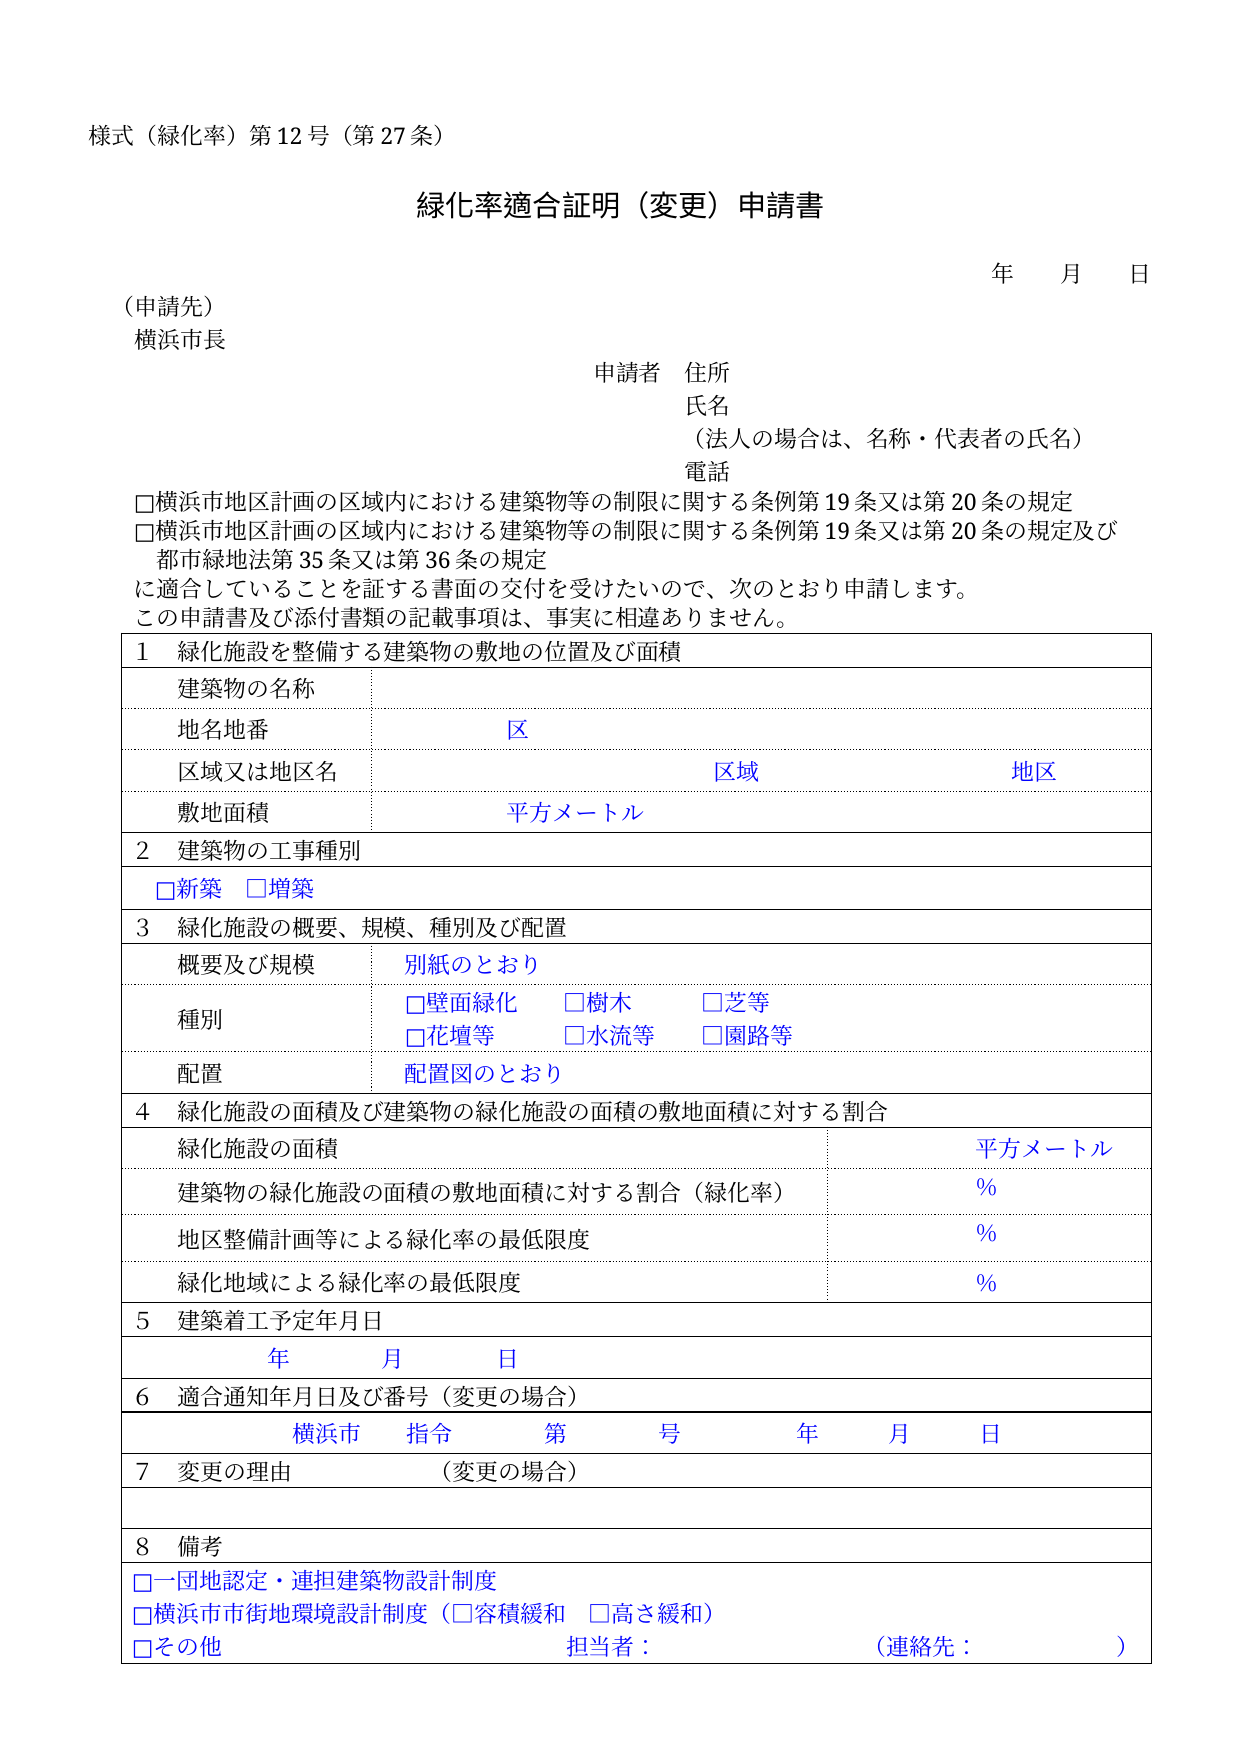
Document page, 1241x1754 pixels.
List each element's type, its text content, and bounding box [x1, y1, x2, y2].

text この申請書及び添付書類の記載事項は、事実に相違ありません。 [111, 603, 1152, 633]
table_cell 平方メートル [827, 1128, 1151, 1168]
table_cell ８ 備考 [122, 1529, 1151, 1562]
text □横浜市地区計画の区域内における建築物等の制限に関する条例第19条又は第20条の規定及び [111, 516, 1152, 545]
table_cell □壁面緑化 □樹木 □芝等 □花壇等 □水流等 □園路等 [371, 984, 1151, 1051]
table_cell 区 [371, 708, 1151, 749]
table_cell 区域 地区 [371, 749, 1151, 791]
table_cell □新築 □増築 [122, 867, 1151, 909]
text 申請者 住所 [89, 355, 1152, 388]
table_cell 平方メートル [371, 791, 1151, 832]
text 年 月 日 [89, 256, 1152, 289]
table_cell □一団地認定・連担建築物設計制度 □横浜市市街地環境設計制度（□容積緩和 □高さ緩和） □その他 担当者： （連絡先： ） [122, 1563, 1151, 1662]
table_cell 建築物の名称 [122, 668, 371, 708]
table_cell ％ [827, 1214, 1151, 1261]
text 都市緑地法第35条又は第36条の規定 [111, 545, 1152, 574]
table_cell 別紙のとおり [371, 944, 1151, 984]
text 氏名 [89, 388, 1152, 421]
table_cell 区域又は地区名 [122, 749, 371, 791]
table_cell 緑化施設の面積 [122, 1128, 827, 1168]
table_cell ％ [827, 1168, 1151, 1214]
table_cell 横浜市 指令 第 号 年 月 日 [122, 1413, 1151, 1453]
table_cell 種別 [122, 984, 371, 1051]
table_cell 年 月 日 [122, 1337, 1151, 1377]
text 緑化率適合証明（変更）申請書 [89, 183, 1152, 225]
text □横浜市地区計画の区域内における建築物等の制限に関する条例第19条又は第20条の規定 [111, 487, 1152, 516]
text 電話 [89, 454, 1152, 487]
table_cell [122, 1488, 1151, 1528]
table_cell 緑化地域による緑化率の最低限度 [122, 1261, 827, 1302]
table_cell ６ 適合通知年月日及び番号（変更の場合） [122, 1379, 1151, 1411]
text 様式（緑化率）第12号（第27条） [89, 118, 1152, 152]
table_header １ 緑化施設を整備する建築物の敷地の位置及び面積 [122, 634, 1151, 667]
table_cell 地名地番 [122, 708, 371, 749]
table_cell ％ [827, 1261, 1151, 1302]
table_cell 建築物の緑化施設の面積の敷地面積に対する割合（緑化率） [122, 1168, 827, 1214]
table_cell 概要及び規模 [122, 944, 371, 984]
table_cell ７ 変更の理由 （変更の場合） [122, 1454, 1151, 1487]
table_cell 敷地面積 [122, 791, 371, 832]
table_cell ４ 緑化施設の面積及び建築物の緑化施設の面積の敷地面積に対する割合 [122, 1094, 1151, 1127]
table_cell 配置図のとおり [371, 1051, 1151, 1093]
text 横浜市長 [89, 322, 1152, 355]
text （申請先） [89, 289, 1152, 322]
table_cell 配置 [122, 1051, 371, 1093]
text に適合していることを証する書面の交付を受けたいので、次のとおり申請します。 [111, 574, 1152, 603]
table_cell [371, 668, 1151, 708]
table_cell ５ 建築着工予定年月日 [122, 1303, 1151, 1336]
table_cell ３ 緑化施設の概要、規模、種別及び配置 [122, 910, 1151, 943]
text （法人の場合は、名称・代表者の氏名） [89, 421, 1152, 454]
table_cell 地区整備計画等による緑化率の最低限度 [122, 1214, 827, 1261]
table_cell ２ 建築物の工事種別 [122, 833, 1151, 866]
